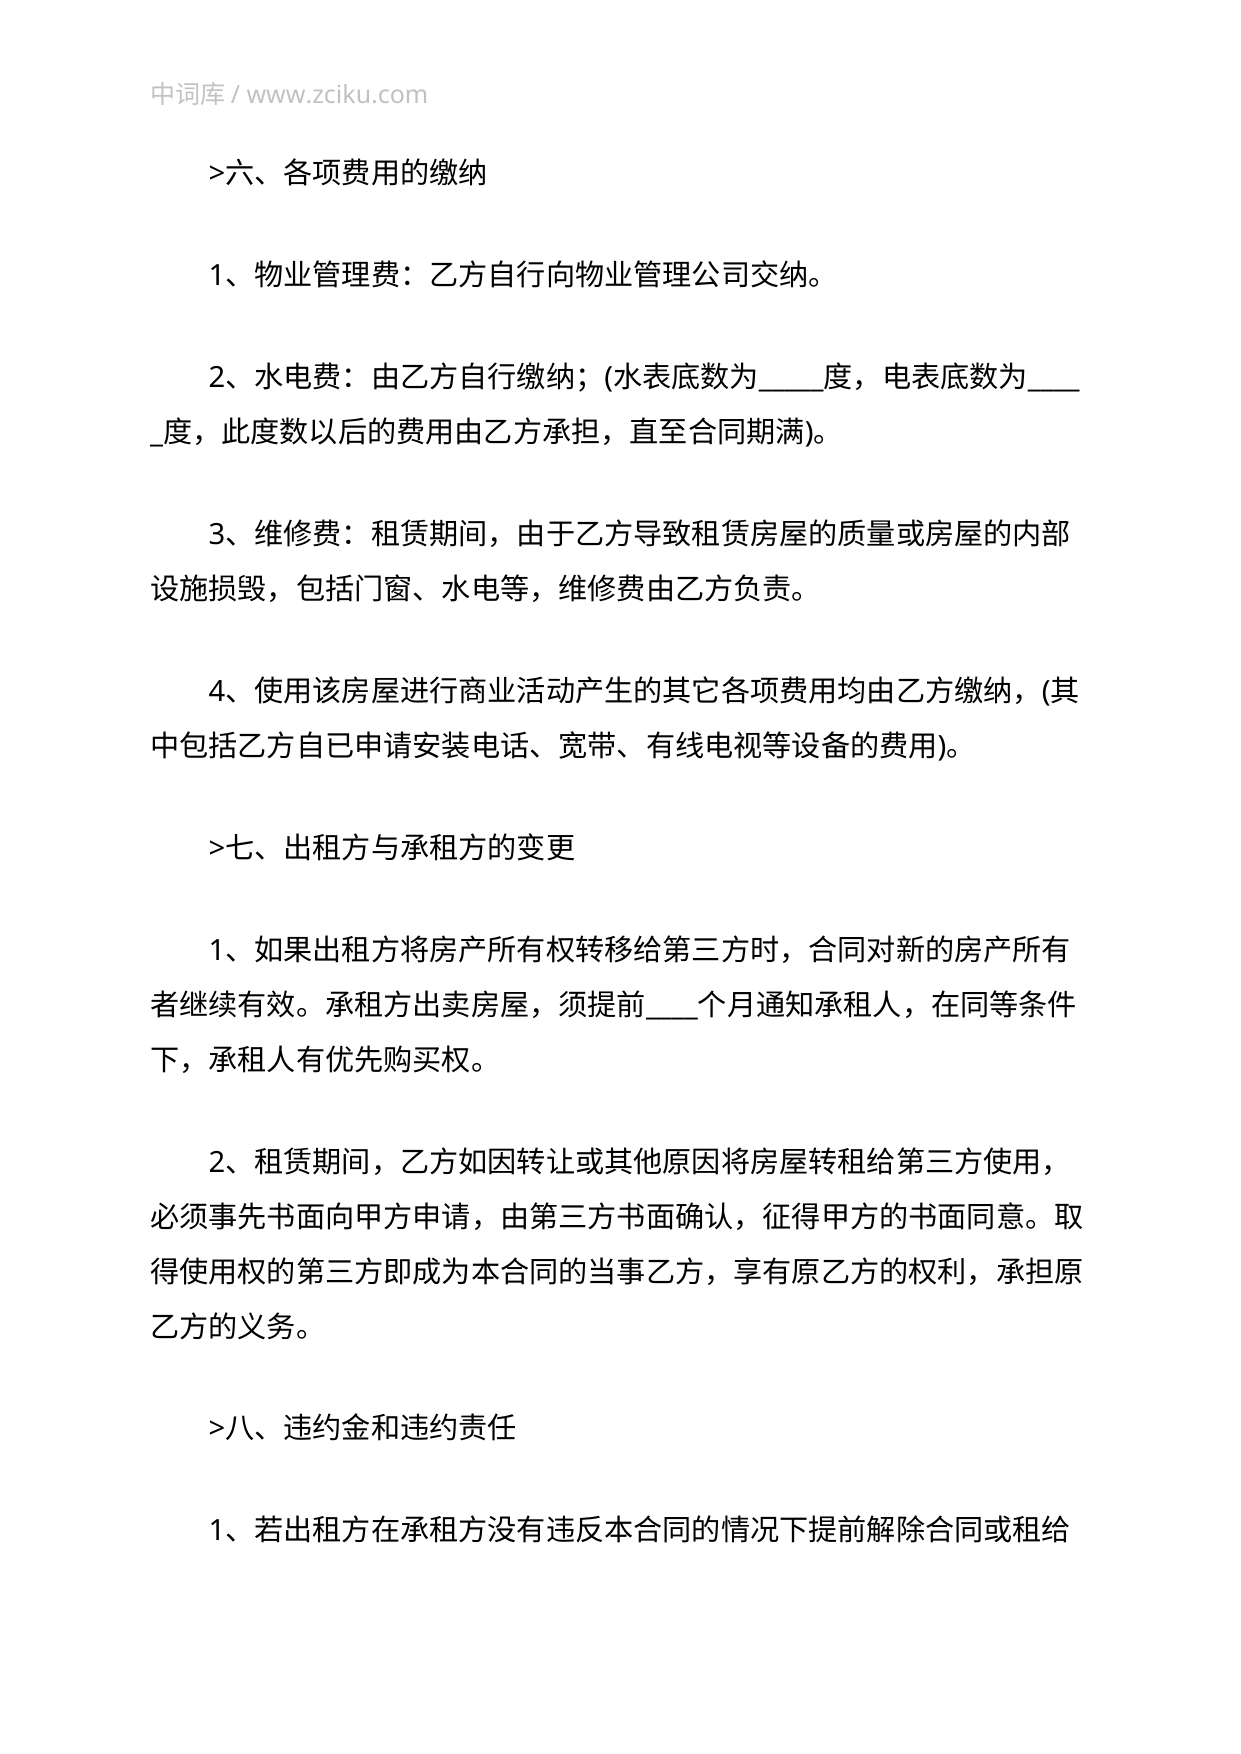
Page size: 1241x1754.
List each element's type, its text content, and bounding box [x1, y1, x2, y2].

text 1、物业管理费：乙方自行向物业管理公司交纳。 [150, 252, 1090, 294]
text >六、各项费用的缴纳 [150, 150, 1090, 192]
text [150, 1507, 1090, 1549]
text 2、租赁期间，乙方如因转让或其他原因将房屋转租给第三方使用，必须事先书面向甲方申请，由第三方书面确认，征得甲方的书面同意。取得使用权的第三方即成为本合同的当事乙方，享有原乙方的权利，承担原乙方的义务。 [150, 1138, 1090, 1346]
text >八、违约金和违约责任 [150, 1405, 1090, 1447]
text 4、使用该房屋进行商业活动产生的其它各项费用均由乙方缴纳，(其中包括乙方自已申请安装电话、宽带、有线电视等设备的费用)。 [150, 668, 1090, 765]
text 2、水电费：由乙方自行缴纳；(水表底数为_____度，电表底数为_____度，此度数以后的费用由乙方承担，直至合同期满)。 [150, 354, 1090, 451]
text 3、维修费：租赁期间，由于乙方导致租赁房屋的质量或房屋的内部设施损毁，包括门窗、水电等，维修费由乙方负责。 [150, 511, 1090, 608]
text 1、如果出租方将房产所有权转移给第三方时，合同对新的房产所有者继续有效。承租方出卖房屋，须提前____个月通知承租人，在同等条件下，承租人有优先购买权。 [150, 927, 1090, 1079]
text >七、出租方与承租方的变更 [150, 825, 1090, 867]
